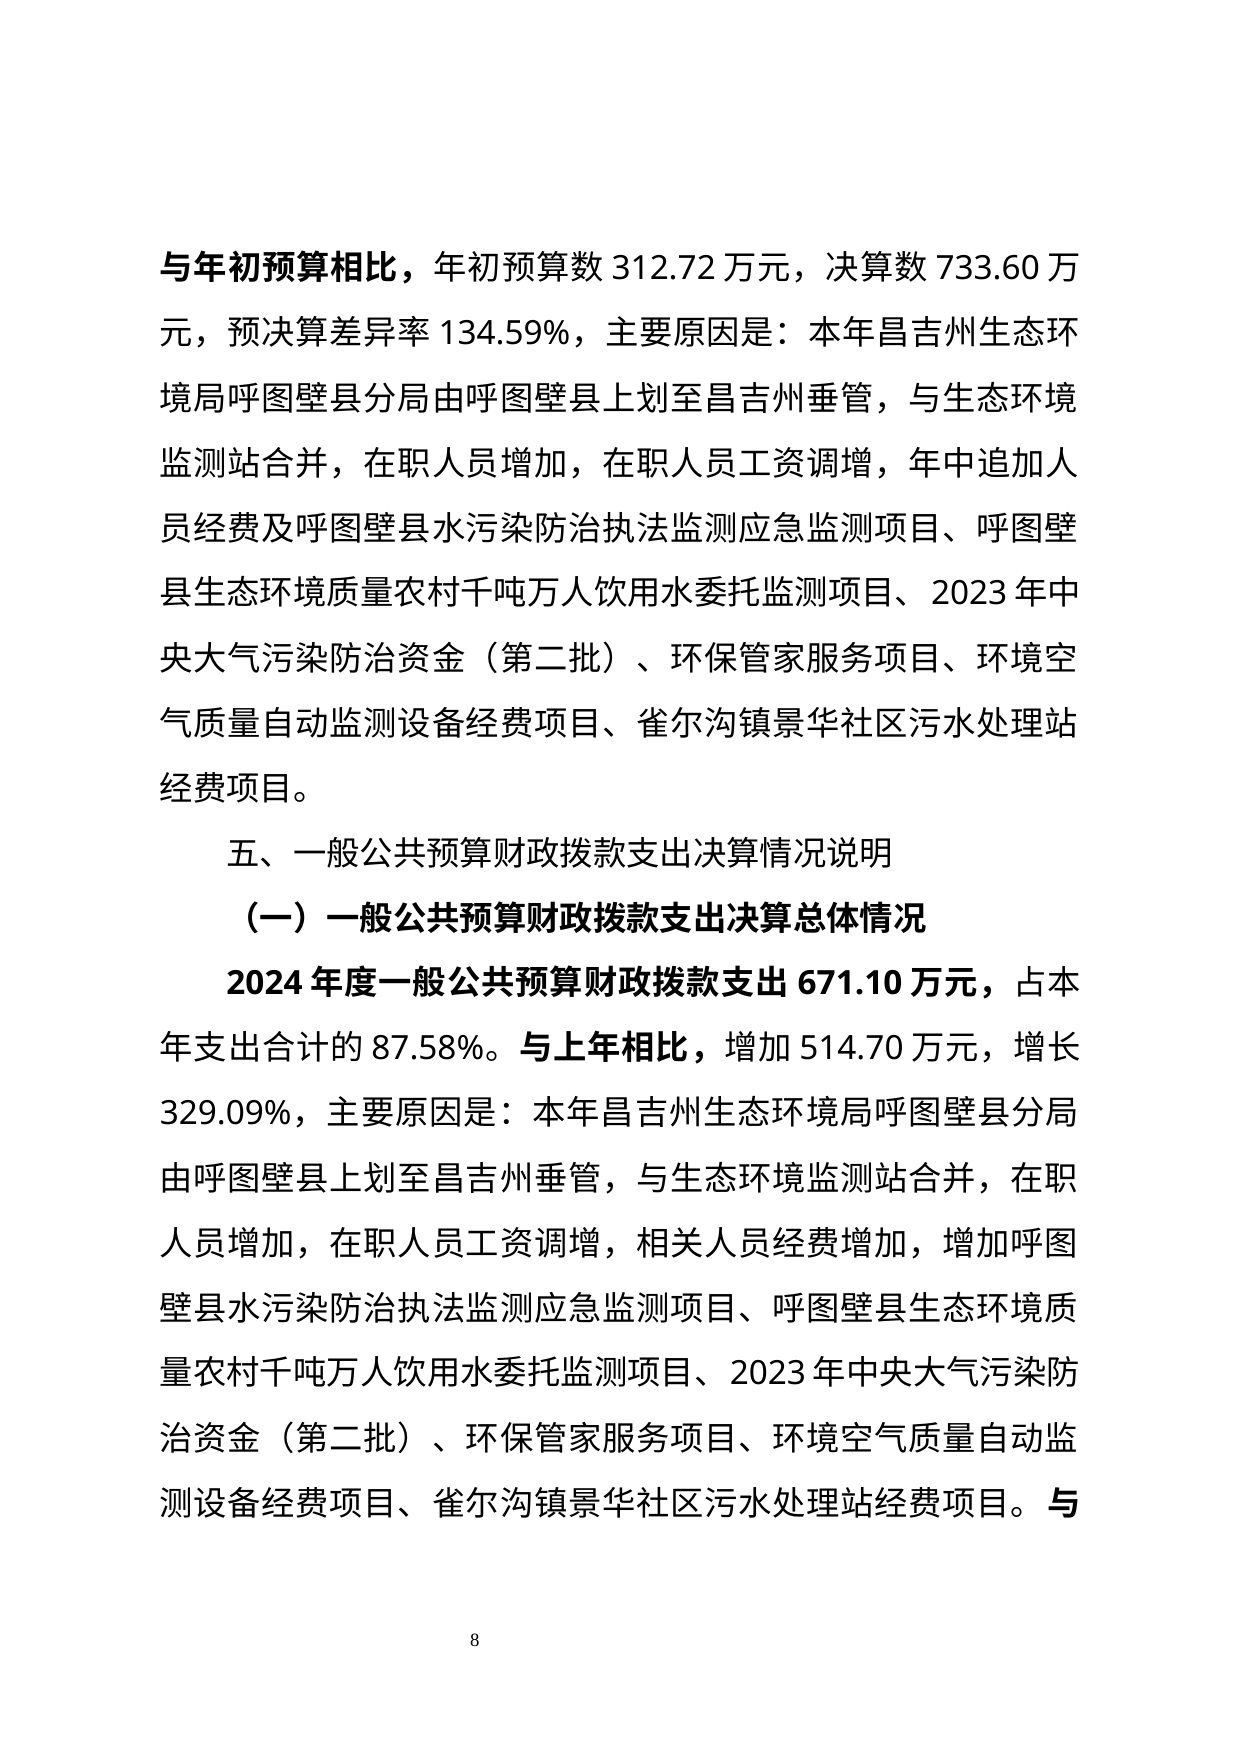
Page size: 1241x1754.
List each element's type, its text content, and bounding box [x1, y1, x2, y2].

text 五、一般公共预算财政拨款支出决算情况说明 [159, 818, 1081, 883]
text （一）一般公共预算财政拨款支出决算总体情况 [159, 883, 1081, 948]
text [159, 233, 1081, 818]
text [159, 948, 1081, 1533]
